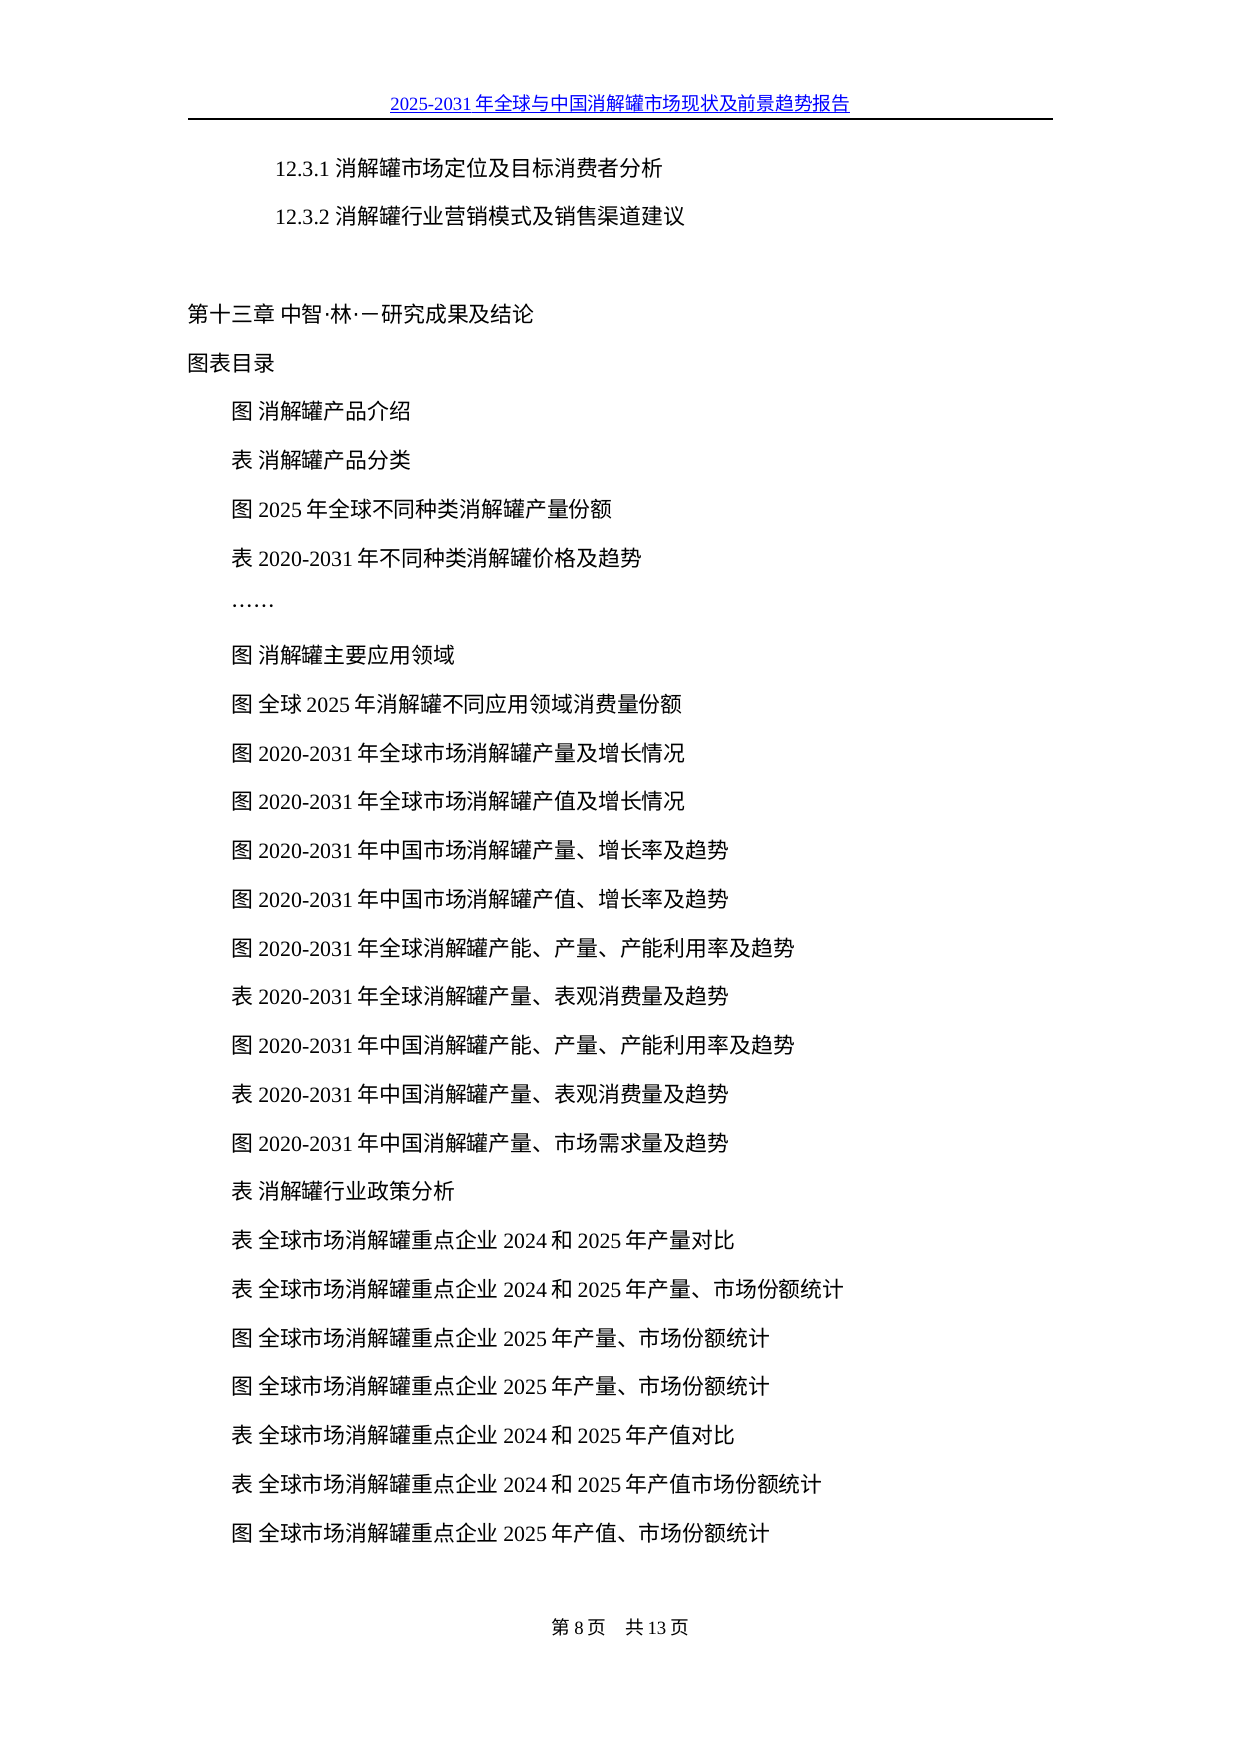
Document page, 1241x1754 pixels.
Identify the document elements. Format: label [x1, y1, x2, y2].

text [187, 150, 1053, 1548]
